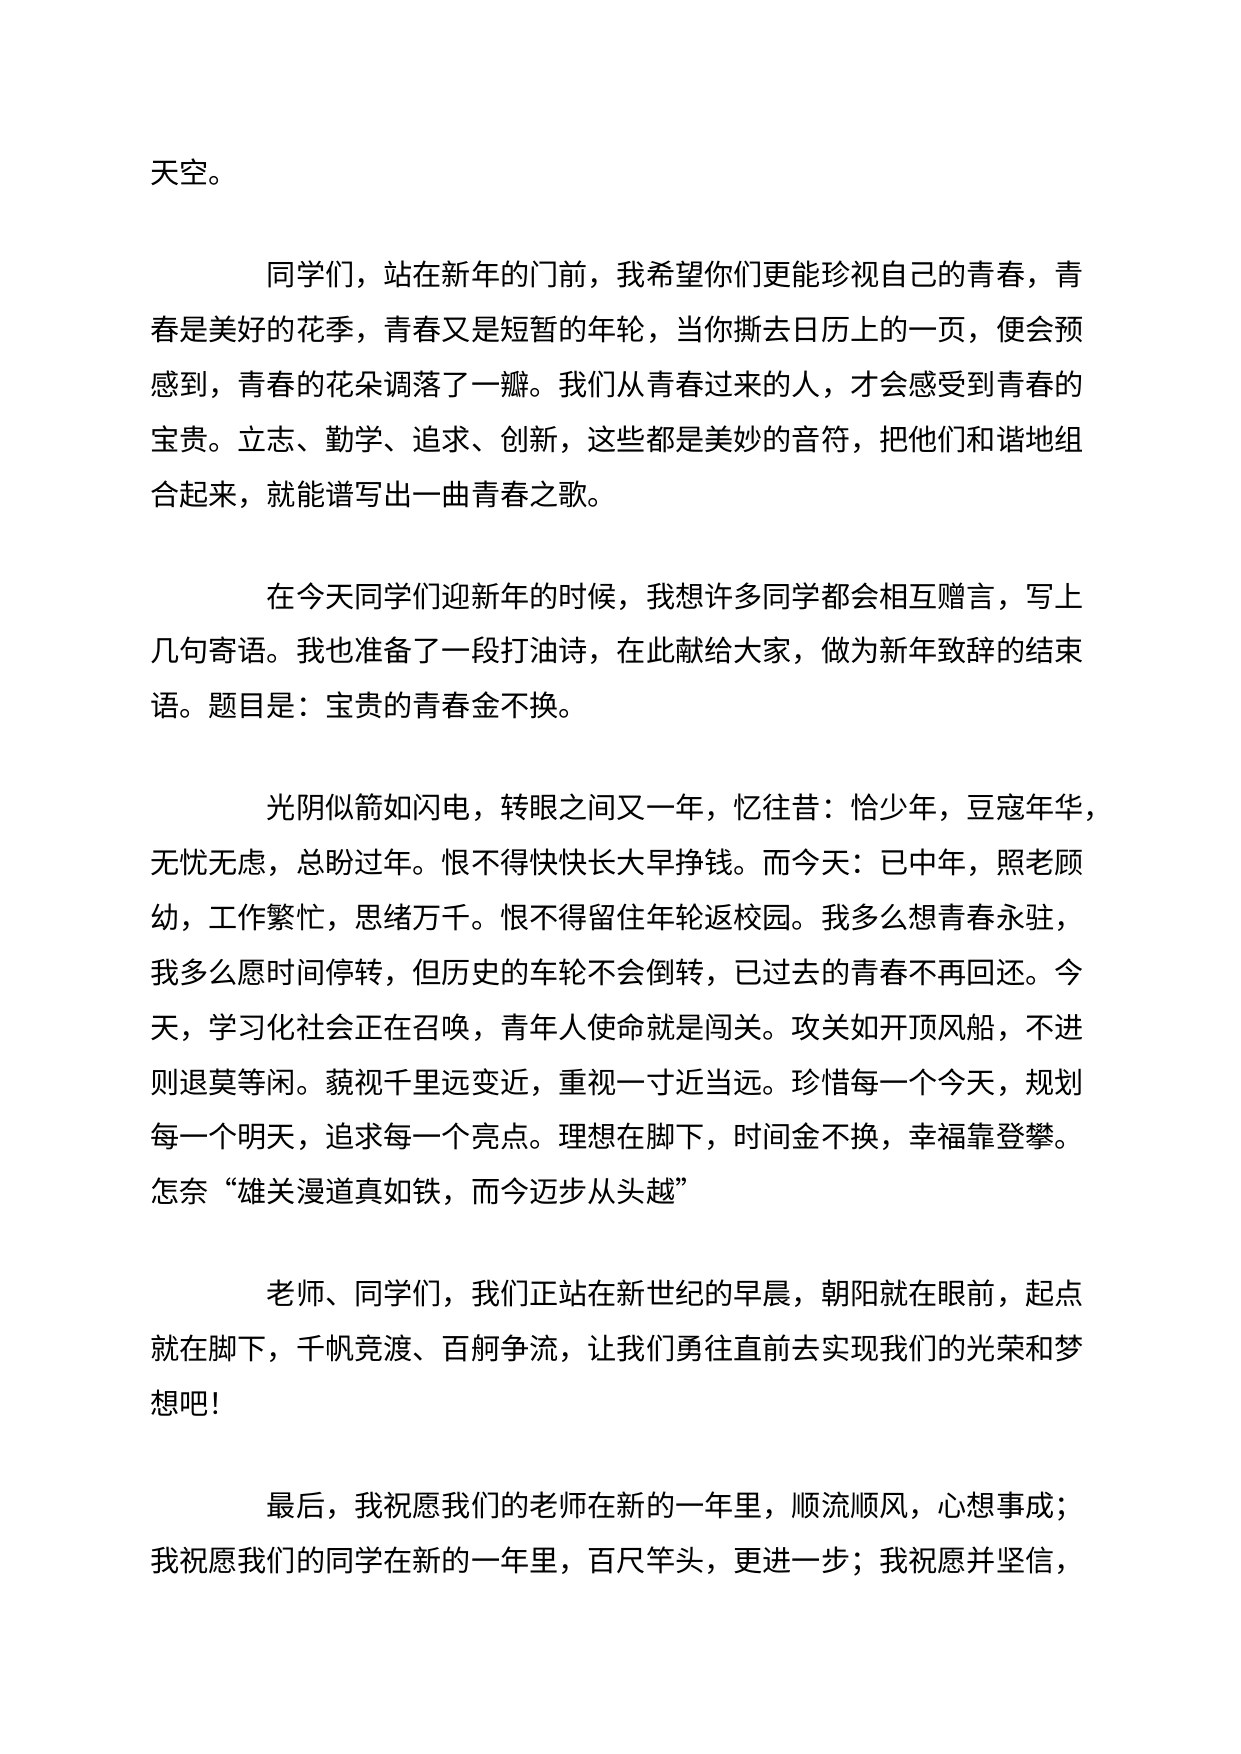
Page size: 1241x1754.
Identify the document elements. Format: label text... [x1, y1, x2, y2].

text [150, 1482, 1090, 1579]
text 老师、同学们，我们正站在新世纪的早晨，朝阳就在眼前，起点就在脚下，千帆竞渡、百舸争流，让我们勇往直前去实现我们的光荣和梦想吧！ [150, 1271, 1090, 1423]
text 在今天同学们迎新年的时候，我想许多同学都会相互赠言，写上几句寄语。我也准备了一段打油诗，在此献给大家，做为新年致辞的结束语。题目是：宝贵的青春金不换。 [150, 573, 1090, 725]
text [150, 150, 1090, 192]
text 同学们，站在新年的门前，我希望你们更能珍视自己的青春，青春是美好的花季，青春又是短暂的年轮，当你撕去日历上的一页，便会预感到，青春的花朵调落了一瓣。我们从青春过来的人，才会感受到青春的宝贵。立志、勤学、追求、创新，这些都是美妙的音符，把他们和谐地组合起来，就能谱写出一曲青春之歌。 [150, 252, 1090, 514]
text 光阴似箭如闪电，转眼之间又一年，忆往昔：恰少年，豆寇年华，无忧无虑，总盼过年。恨不得快快长大早挣钱。而今天：已中年，照老顾幼，工作繁忙，思绪万千。恨不得留住年轮返校园。我多么想青春永驻，我多么愿时间停转，但历史的车轮不会倒转，已过去的青春不再回还。今天，学习化社会正在召唤，青年人使命就是闯关。攻关如开顶风船，不进则退莫等闲。藐视千里远变近，重视一寸近当远。珍惜每一个今天，规划每一个明天，追求每一个亮点。理想在脚下，时间金不换，幸福靠登攀。怎奈“雄关漫道真如铁，而今迈步从头越” [150, 785, 1090, 1211]
